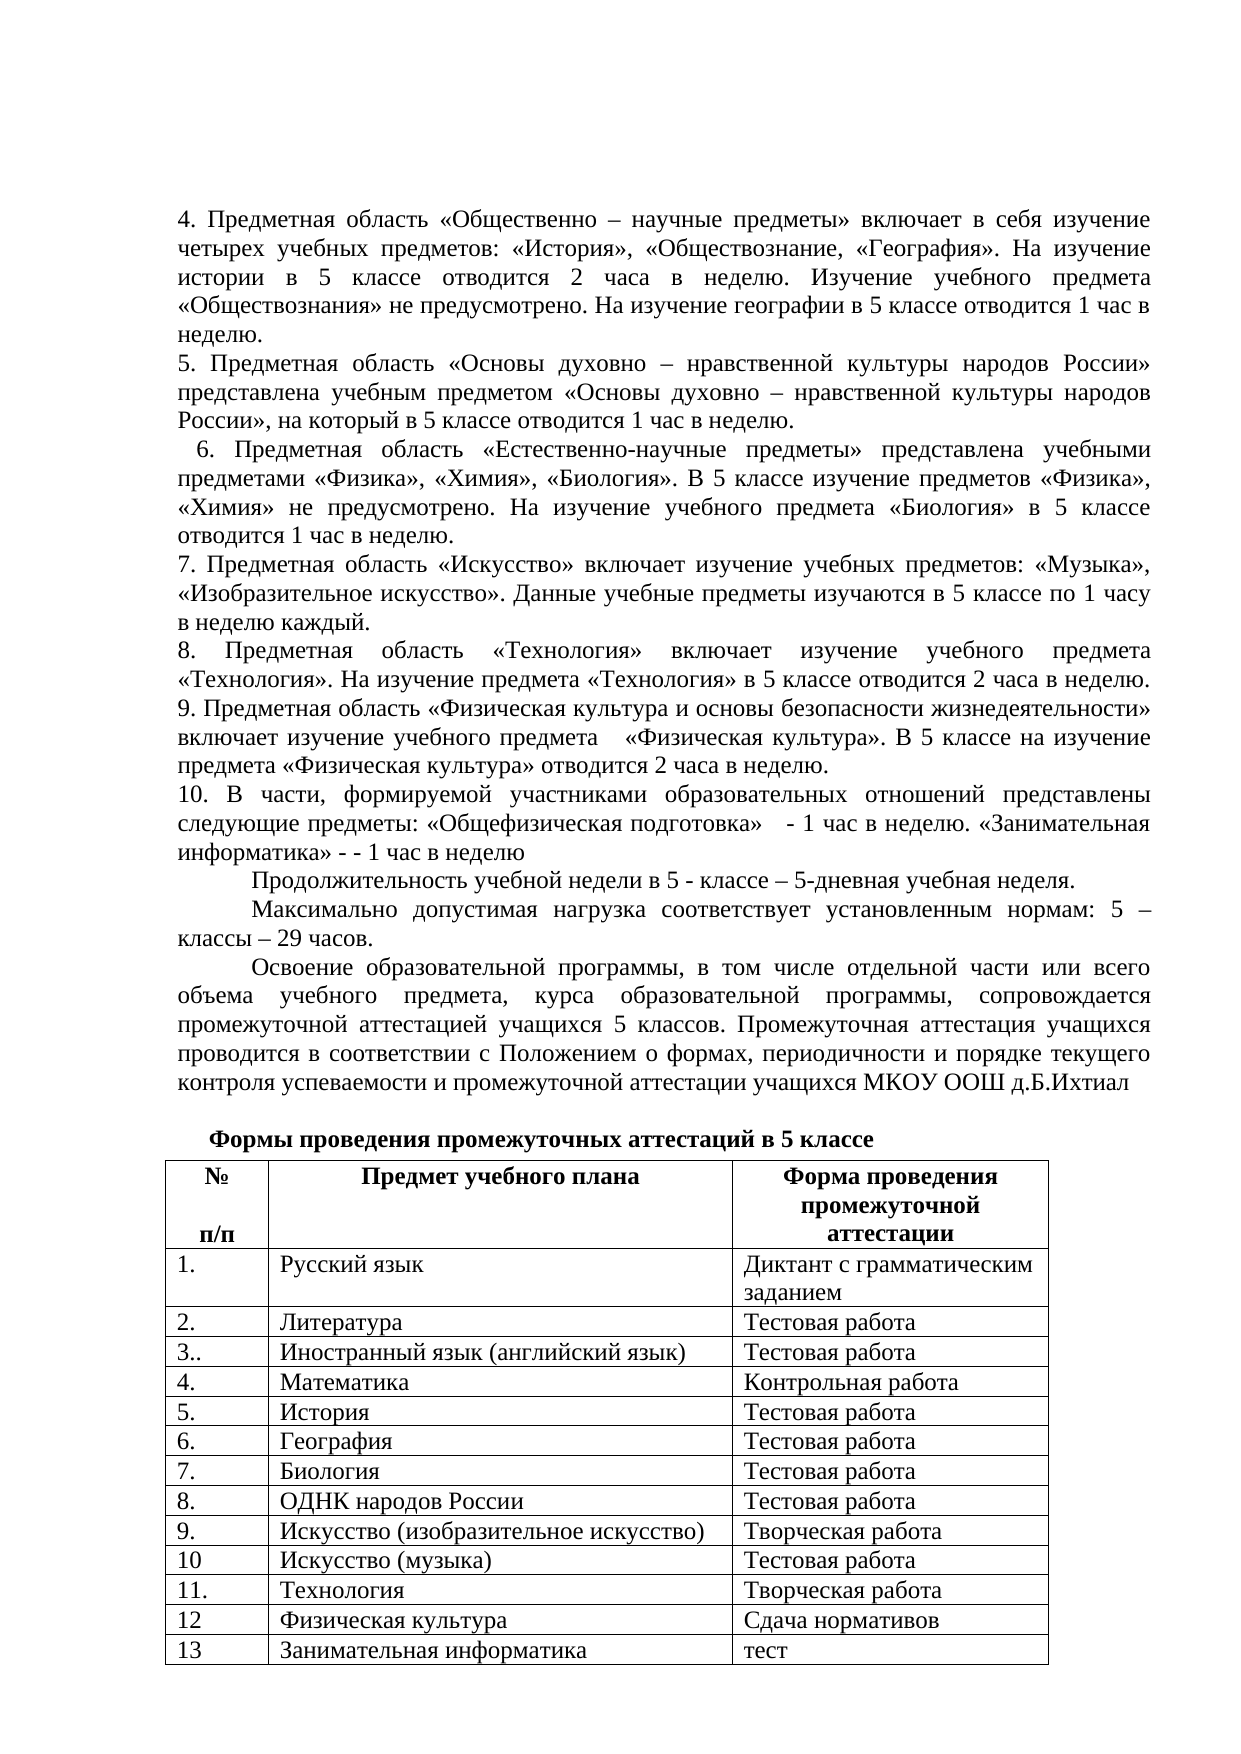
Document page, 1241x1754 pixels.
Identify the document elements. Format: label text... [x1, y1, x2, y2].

table_cell Контрольная работа [733, 1367, 1048, 1396]
table_cell тест [733, 1635, 1048, 1664]
table_cell Творческая работа [733, 1575, 1048, 1604]
table_cell 2. [166, 1307, 268, 1336]
table_header № п/п [166, 1161, 268, 1248]
table_cell 13 [166, 1635, 268, 1664]
table_cell 3.. [166, 1337, 268, 1366]
table_header Форма проведения промежуточной аттестации [733, 1161, 1048, 1248]
table_cell Математика [269, 1367, 732, 1396]
table_cell Творческая работа [733, 1516, 1048, 1544]
table_cell 12 [166, 1605, 268, 1634]
text 10. В части, формируемой участниками образовательных отношений представлены следующие предметы: «Общефизическая подготовка» - 1 час в неделю. «Занимательная информатика» - - 1 час в неделю [177, 779, 1152, 866]
table_cell 1. [166, 1249, 268, 1306]
text 5. Предметная область «Основы духовно – нравственной культуры народов России» представлена учебным предметом «Основы духовно – нравственной культуры народов России», на который в 5 классе отводится 1 час в неделю. [177, 348, 1152, 434]
table_cell Литература [269, 1307, 732, 1336]
table_cell 7. [166, 1456, 268, 1485]
table_cell География [269, 1426, 732, 1455]
table_cell Физическая культура [269, 1605, 732, 1634]
table_cell 4. [166, 1367, 268, 1396]
table_cell 6. [166, 1426, 268, 1455]
table_cell ОДНК народов России [269, 1486, 732, 1515]
table_cell Тестовая работа [733, 1397, 1048, 1425]
text 4. Предметная область «Общественно – научные предметы» включает в себя изучение четырех учебных предметов: «История», «Обществознание, «География». На изучение истории в 5 классе отводится 2 часа в неделю. Изучение учебного предмета «Обществознания» не предусмотрено. На изучение географии в 5 классе отводится 1 час в неделю. [177, 204, 1152, 348]
table_cell Русский язык [269, 1249, 732, 1306]
text 7. Предметная область «Искусство» включает изучение учебных предметов: «Музыка», «Изобразительное искусство». Данные учебные предметы изучаются в 5 классе по 1 часу в неделю каждый. [177, 549, 1152, 636]
table_cell Тестовая работа [733, 1456, 1048, 1485]
table_cell История [269, 1397, 732, 1425]
text Освоение образовательной программы, в том числе отдельной части или всего объема учебного предмета, курса образовательной программы, сопровождается промежуточной аттестацией учащихся 5 классов. Промежуточная аттестация учащихся проводится в соответствии с Положением о формах, периодичности и порядке текущего контроля успеваемости и промежуточной аттестации учащихся МКОУ ООШ д.Б.Ихтиал [177, 952, 1152, 1096]
table_cell Тестовая работа [733, 1307, 1048, 1336]
text Продолжительность учебной недели в 5 - классе – 5-дневная учебная неделя. [177, 866, 1152, 894]
text Формы проведения промежуточных аттестаций в 5 классе [177, 1124, 1152, 1153]
table_cell 11. [166, 1575, 268, 1604]
table_cell Технология [269, 1575, 732, 1604]
table_cell Занимательная информатика [269, 1635, 732, 1664]
table_cell 10 [166, 1546, 268, 1574]
table_cell Искусство (изобразительное искусство) [269, 1516, 732, 1544]
table_cell Тестовая работа [733, 1337, 1048, 1366]
table_cell 8. [166, 1486, 268, 1515]
text 6. Предметная область «Естественно-научные предметы» представлена учебными предметами «Физика», «Химия», «Биология». В 5 классе изучение предметов «Физика», «Химия» не предусмотрено. На изучение учебного предмета «Биология» в 5 классе отводится 1 час в неделю. [177, 434, 1152, 549]
text 8. Предметная область «Технология» включает изучение учебного предмета «Технология». На изучение предмета «Технология» в 5 классе отводится 2 часа в неделю. 9. Предметная область «Физическая культура и основы безопасности жизнедеятельности» включает изучение учебного предмета «Физическая культура». В 5 классе на изучение предмета «Физическая культура» отводится 2 часа в неделю. [177, 636, 1152, 779]
table_cell Тестовая работа [733, 1426, 1048, 1455]
table_cell Сдача нормативов [733, 1605, 1048, 1634]
table_cell 5. [166, 1397, 268, 1425]
table_cell Диктант с грамматическим заданием [733, 1249, 1048, 1306]
table_cell Тестовая работа [733, 1546, 1048, 1574]
table_cell Иностранный язык (английский язык) [269, 1337, 732, 1366]
text Максимально допустимая нагрузка соответствует установленным нормам: 5 – классы – 29 часов. [177, 894, 1152, 952]
table_cell Искусство (музыка) [269, 1546, 732, 1574]
table_cell Тестовая работа [733, 1486, 1048, 1515]
table_cell Биология [269, 1456, 732, 1485]
table_cell 9. [166, 1516, 268, 1544]
table_header Предмет учебного плана [269, 1161, 732, 1248]
